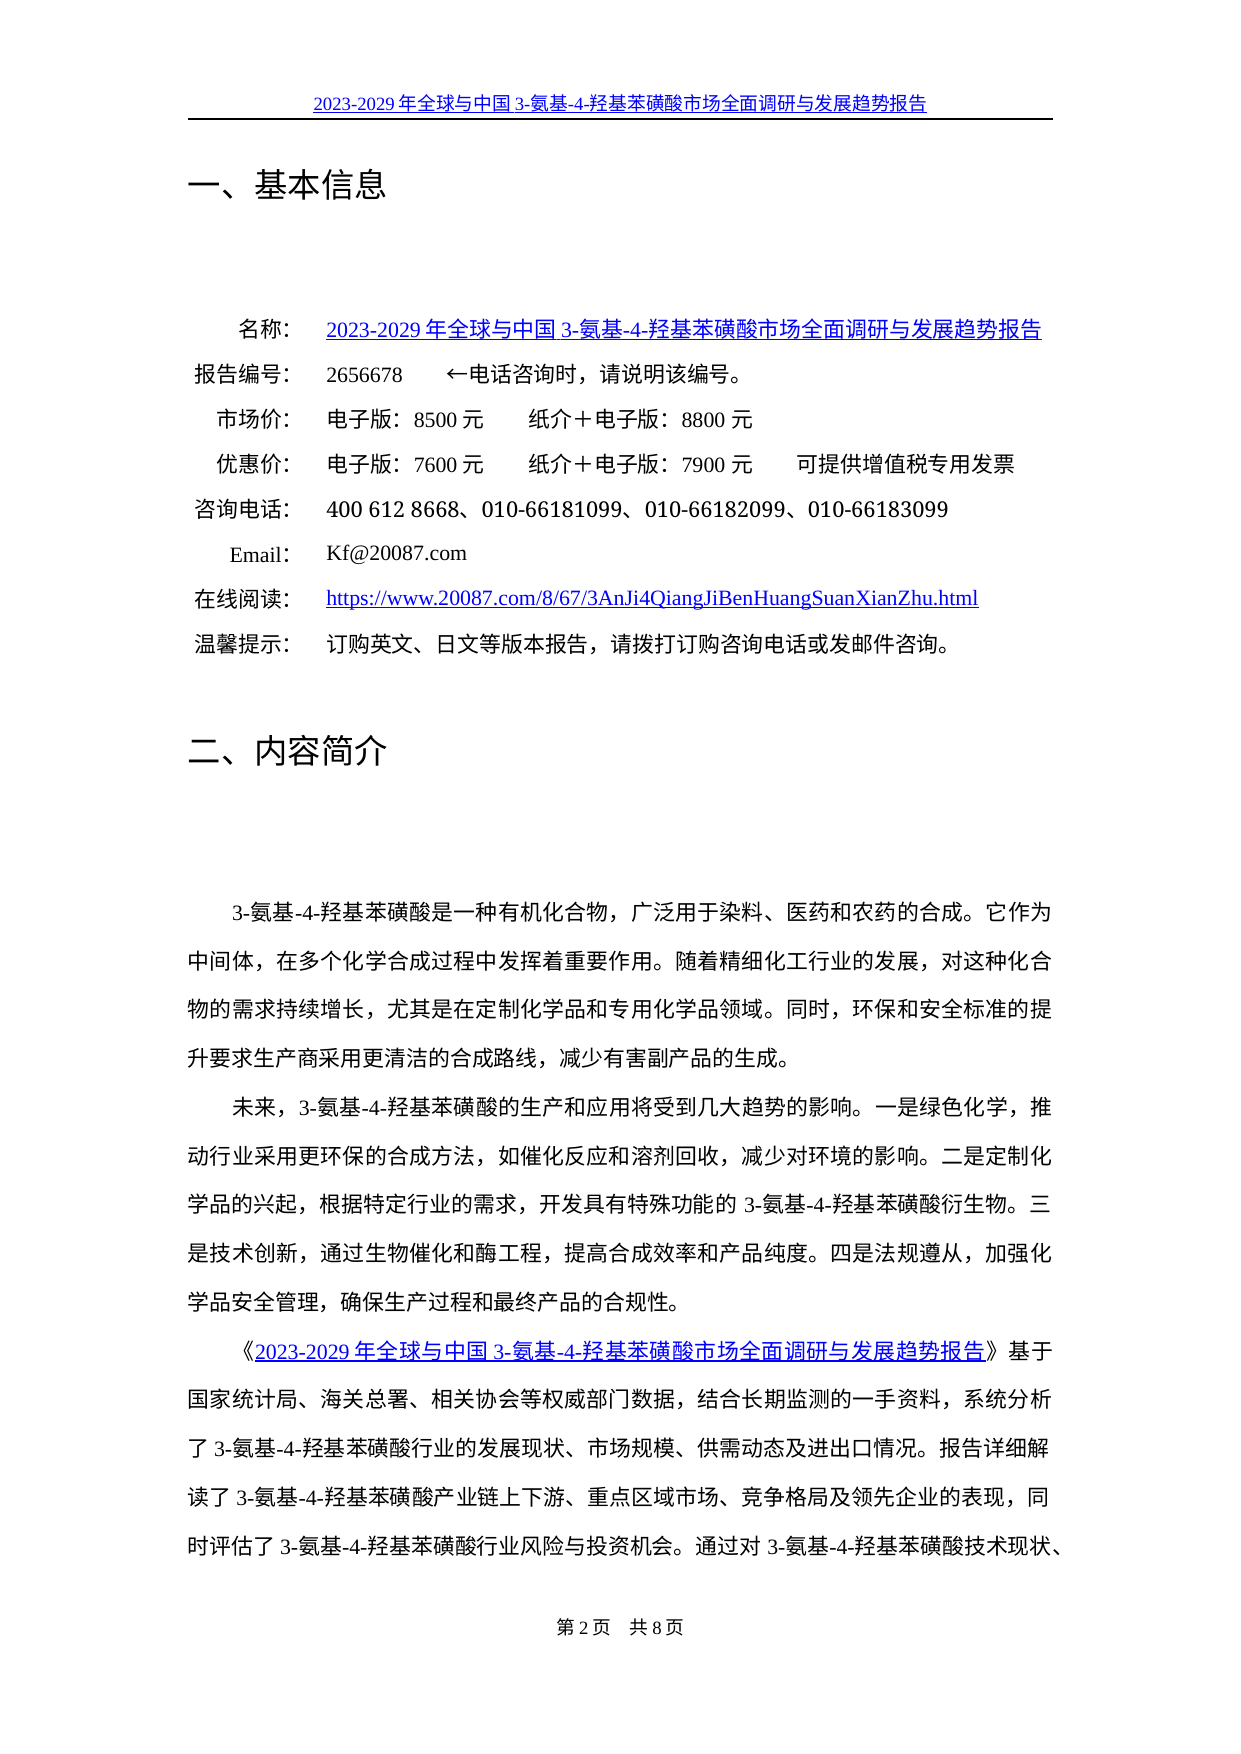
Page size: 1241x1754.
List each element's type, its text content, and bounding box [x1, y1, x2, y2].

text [187, 894, 1053, 1561]
table_cell 咨询电话： [167, 492, 315, 537]
title 一、基本信息 [187, 150, 1053, 215]
table_cell Email： [167, 537, 315, 582]
table_cell 报告编号： [167, 357, 315, 402]
table_cell 市场价： [167, 402, 315, 447]
table_cell 400 612 8668、010-66181099、010-66182099、010-66183099 [315, 492, 1073, 537]
table_cell 在线阅读： [167, 582, 315, 627]
table_cell 2656678 ←电话咨询时，请说明该编号。 [315, 357, 1073, 402]
table_cell [315, 582, 1073, 627]
table_cell 订购英文、日文等版本报告，请拨打订购咨询电话或发邮件咨询。 [315, 627, 1073, 672]
table_header 名称： [167, 312, 315, 357]
table_cell 温馨提示： [167, 627, 315, 672]
table_cell 电子版：7600 元 纸介＋电子版：7900 元 可提供增值税专用发票 [315, 447, 1073, 492]
table_cell 优惠价： [167, 447, 315, 492]
table_header 2023-2029年全球与中国3-氨基-4-羟基苯磺酸市场全面调研与发展趋势报告 [315, 312, 1073, 357]
title 二、内容简介 [187, 717, 1053, 782]
table_cell 电子版：8500 元 纸介＋电子版：8800 元 [315, 402, 1073, 447]
table_cell Kf@20087.com [315, 537, 1073, 582]
